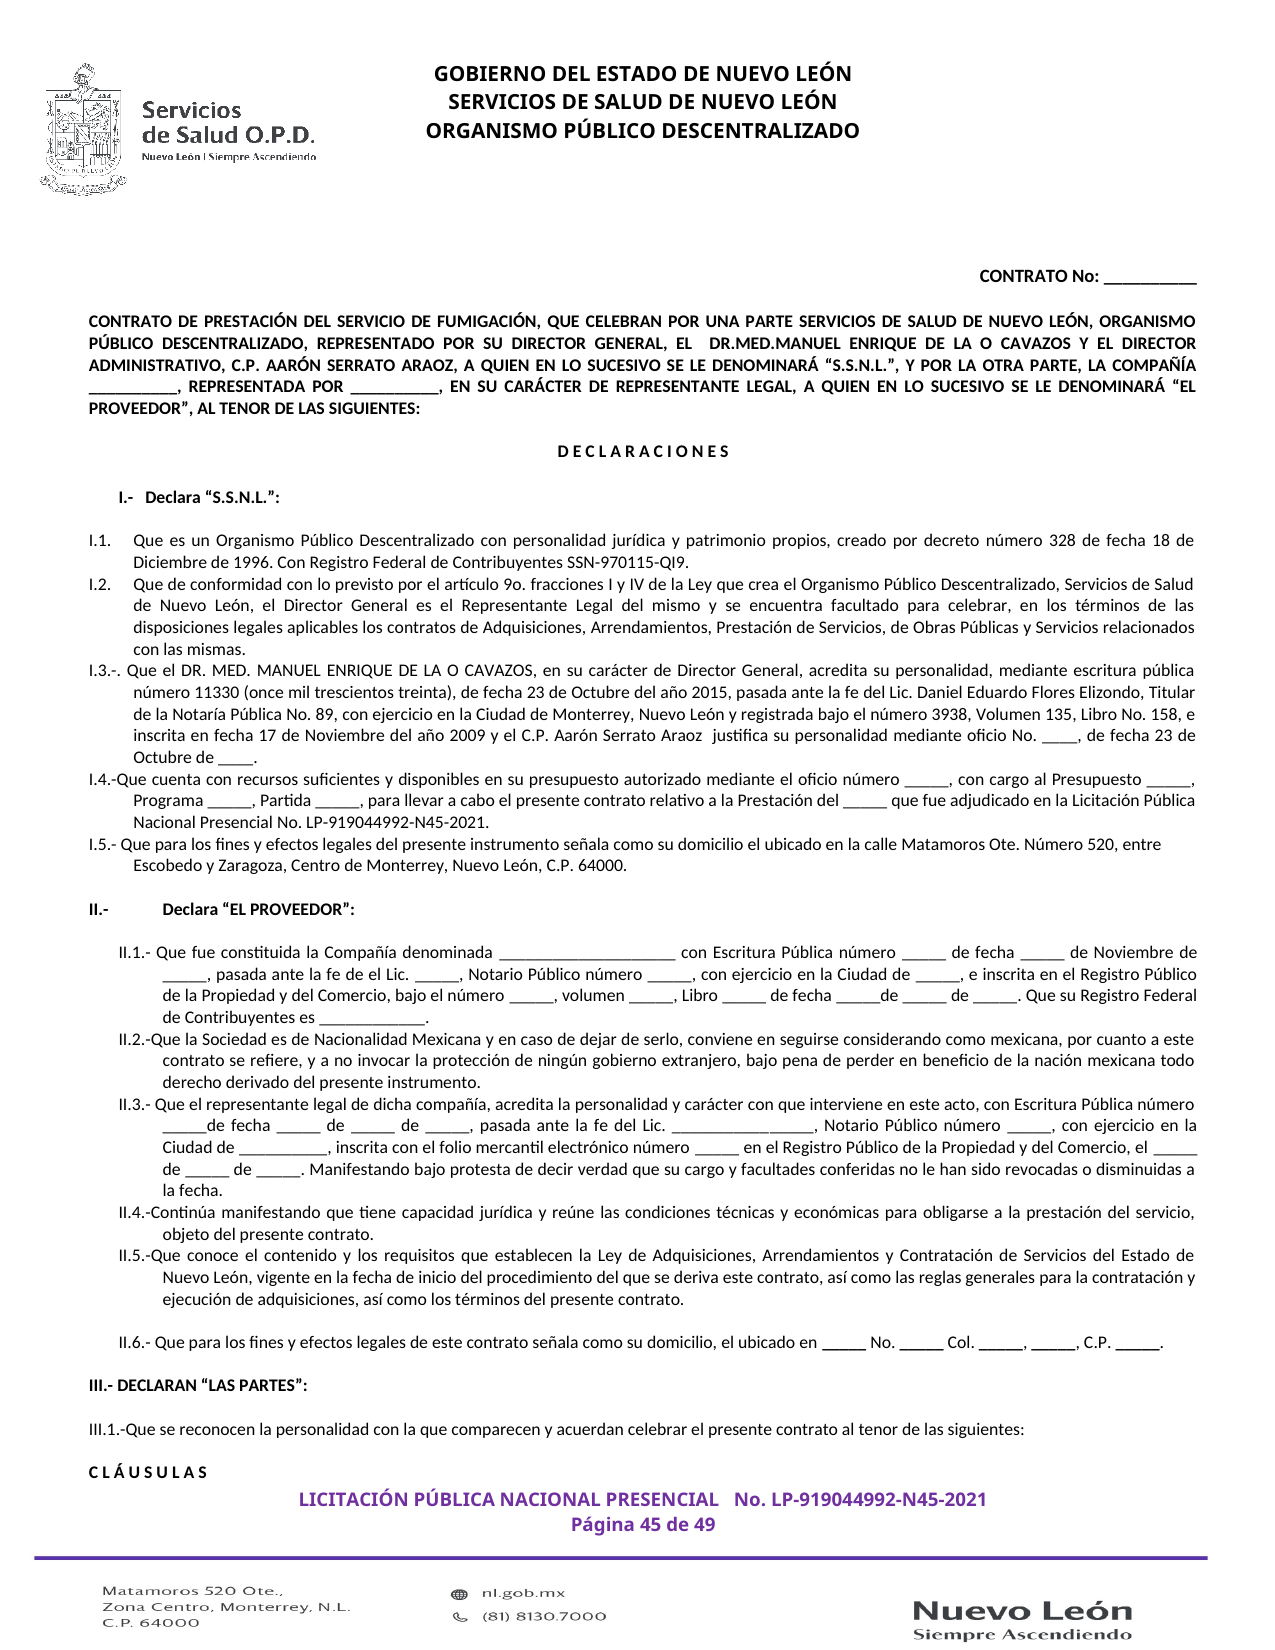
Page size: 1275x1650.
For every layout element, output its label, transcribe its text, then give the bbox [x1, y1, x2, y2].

text II.- Declara “EL PROVEEDOR”: [89, 898, 1198, 919]
text III.- DECLARAN “LAS PARTES”: [89, 1374, 1198, 1396]
text CONTRATO DE PRESTACIÓN DEL SERVICIO DE FUMIGACIÓN, QUE CELEBRAN POR UNA PARTE SERVICIOS DE SALUD DE NUEVO LEÓN, ORGANISMO PÚBLICO DESCENTRALIZADO, REPRESENTADO POR SU DIRECTOR GENERAL, EL DR.MED.MANUEL ENRIQUE DE LA O CAVAZOS Y EL DIRECTOR ADMINISTRATIVO, C.P. AARÓN SERRATO ARAOZ, A QUIEN EN LO SUCESIVO SE LE DENOMINARÁ “S.S.N.L.”, Y POR LA OTRA PARTE, LA COMPAÑÍA __________, REPRESENTADA POR __________, EN SU CARÁCTER DE REPRESENTANTE LEGAL, A QUIEN EN LO SUCESIVO SE LE DENOMINARÁ “EL PROVEEDOR”, AL TENOR DE LAS SIGUIENTES: [89, 311, 1198, 419]
text II.4.-Continúa manifestando que tiene capacidad jurídica y reúne las condiciones técnicas y económicas para obligarse a la prestación del servicio, objeto del presente contrato. [118, 1201, 1198, 1244]
text II.6.- Que para los fines y efectos legales de este contrato señala como su domicilio, el ubicado en _____ No. _____ Col. _____, _____, C.P. _____. [118, 1331, 1198, 1353]
text III.1.-Que se reconocen la personalidad con la que comparecen y acuerdan celebrar el presente contrato al tenor de las siguientes: [89, 1418, 1198, 1439]
text I.- Declara “S.S.N.L.”: [118, 486, 1198, 508]
text I.3.-. Que el DR. MED. MANUEL ENRIQUE DE LA O CAVAZOS, en su carácter de Director General, acredita su personalidad, mediante escritura pública número 11330 (once mil trescientos treinta), de fecha 23 de Octubre del año 2015, pasada ante la fe del Lic. Daniel Eduardo Flores Elizondo, Titular de la Notaría Pública No. 89, con ejercicio en la Ciudad de Monterrey, Nuevo León y registrada bajo el número 3938, Volumen 135, Libro No. 158, e inscrita en fecha 17 de Noviembre del año 2009 y el C.P. Aarón Serrato Araoz justifica su personalidad mediante oficio No. ____, de fecha 23 de Octubre de ____. [89, 659, 1198, 768]
picture [29, 1553, 1207, 1644]
text I.5.- Que para los fines y efectos legales del presente instrumento señala como su domicilio el ubicado en la calle Matamoros Ote. Número 520, entre Escobedo y Zaragoza, Centro de Monterrey, Nuevo León, C.P. 64000. [89, 833, 1198, 876]
text II.2.-Que la Sociedad es de Nacionalidad Mexicana y en caso de dejar de serlo, conviene en seguirse considerando como mexicana, por cuanto a este contrato se refiere, y a no invocar la protección de ningún gobierno extranjero, bajo pena de perder en beneficio de la nación mexicana todo derecho derivado del presente instrumento. [118, 1028, 1198, 1093]
text II.1.- Que fue constituida la Compañía denominada ____________________ con Escritura Pública número _____ de fecha _____ de Noviembre de _____, pasada ante la fe de el Lic. _____, Notario Público número _____, con ejercicio en la Ciudad de _____, e inscrita en el Registro Público de la Propiedad y del Comercio, bajo el número _____, volumen _____, Libro _____ de fecha _____de _____ de _____. Que su Registro Federal de Contribuyentes es ____________. [118, 941, 1198, 1028]
text II.3.- Que el representante legal de dicha compañía, acredita la personalidad y carácter con que interviene en este acto, con Escritura Pública número _____de fecha _____ de _____ de _____, pasada ante la fe del Lic. ________________, Notario Público número _____, con ejercicio en la Ciudad de __________, inscrita con el folio mercantil electrónico número _____ en el Registro Público de la Propiedad y del Comercio, el _____ de _____ de _____. Manifestando bajo protesta de decir verdad que su cargo y facultades conferidas no le han sido revocadas o disminuidas a la fecha. [118, 1093, 1198, 1201]
text I.4.-Que cuenta con recursos suficientes y disponibles en su presupuesto autorizado mediante el oficio número _____, con cargo al Presupuesto _____, Programa _____, Partida _____, para llevar a cabo el presente contrato relativo a la Prestación del _____ que fue adjudicado en la Licitación Pública Nacional Presencial No. LP-919044992-N45-2021. [89, 768, 1197, 833]
text CONTRATO No: __________ [89, 265, 1197, 288]
text I.2. Que de conformidad con lo previsto por el artículo 9o. fracciones I y IV de la Ley que crea el Organismo Público Descentralizado, Servicios de Salud de Nuevo León, el Director General es el Representante Legal del mismo y se encuentra facultado para celebrar, en los términos de las disposiciones legales aplicables los contratos de Adquisiciones, Arrendamientos, Prestación de Servicios, de Obras Públicas y Servicios relacionados con las mismas. [89, 573, 1197, 659]
picture [4, 6, 351, 252]
text II.5.-Que conoce el contenido y los requisitos que establecen la Ley de Adquisiciones, Arrendamientos y Contratación de Servicios del Estado de Nuevo León, vigente en la fecha de inicio del procedimiento del que se deriva este contrato, así como las reglas generales para la contratación y ejecución de adquisiciones, así como los términos del presente contrato. [118, 1244, 1198, 1309]
subtitle D E C L A R A C I O N E S [89, 441, 1197, 462]
text C L Á U S U L A S [89, 1461, 1192, 1483]
text I.1. Que es un Organismo Público Descentralizado con personalidad jurídica y patrimonio propios, creado por decreto número 328 de fecha 18 de Diciembre de 1996. Con Registro Federal de Contribuyentes SSN-970115-QI9. [89, 529, 1197, 573]
